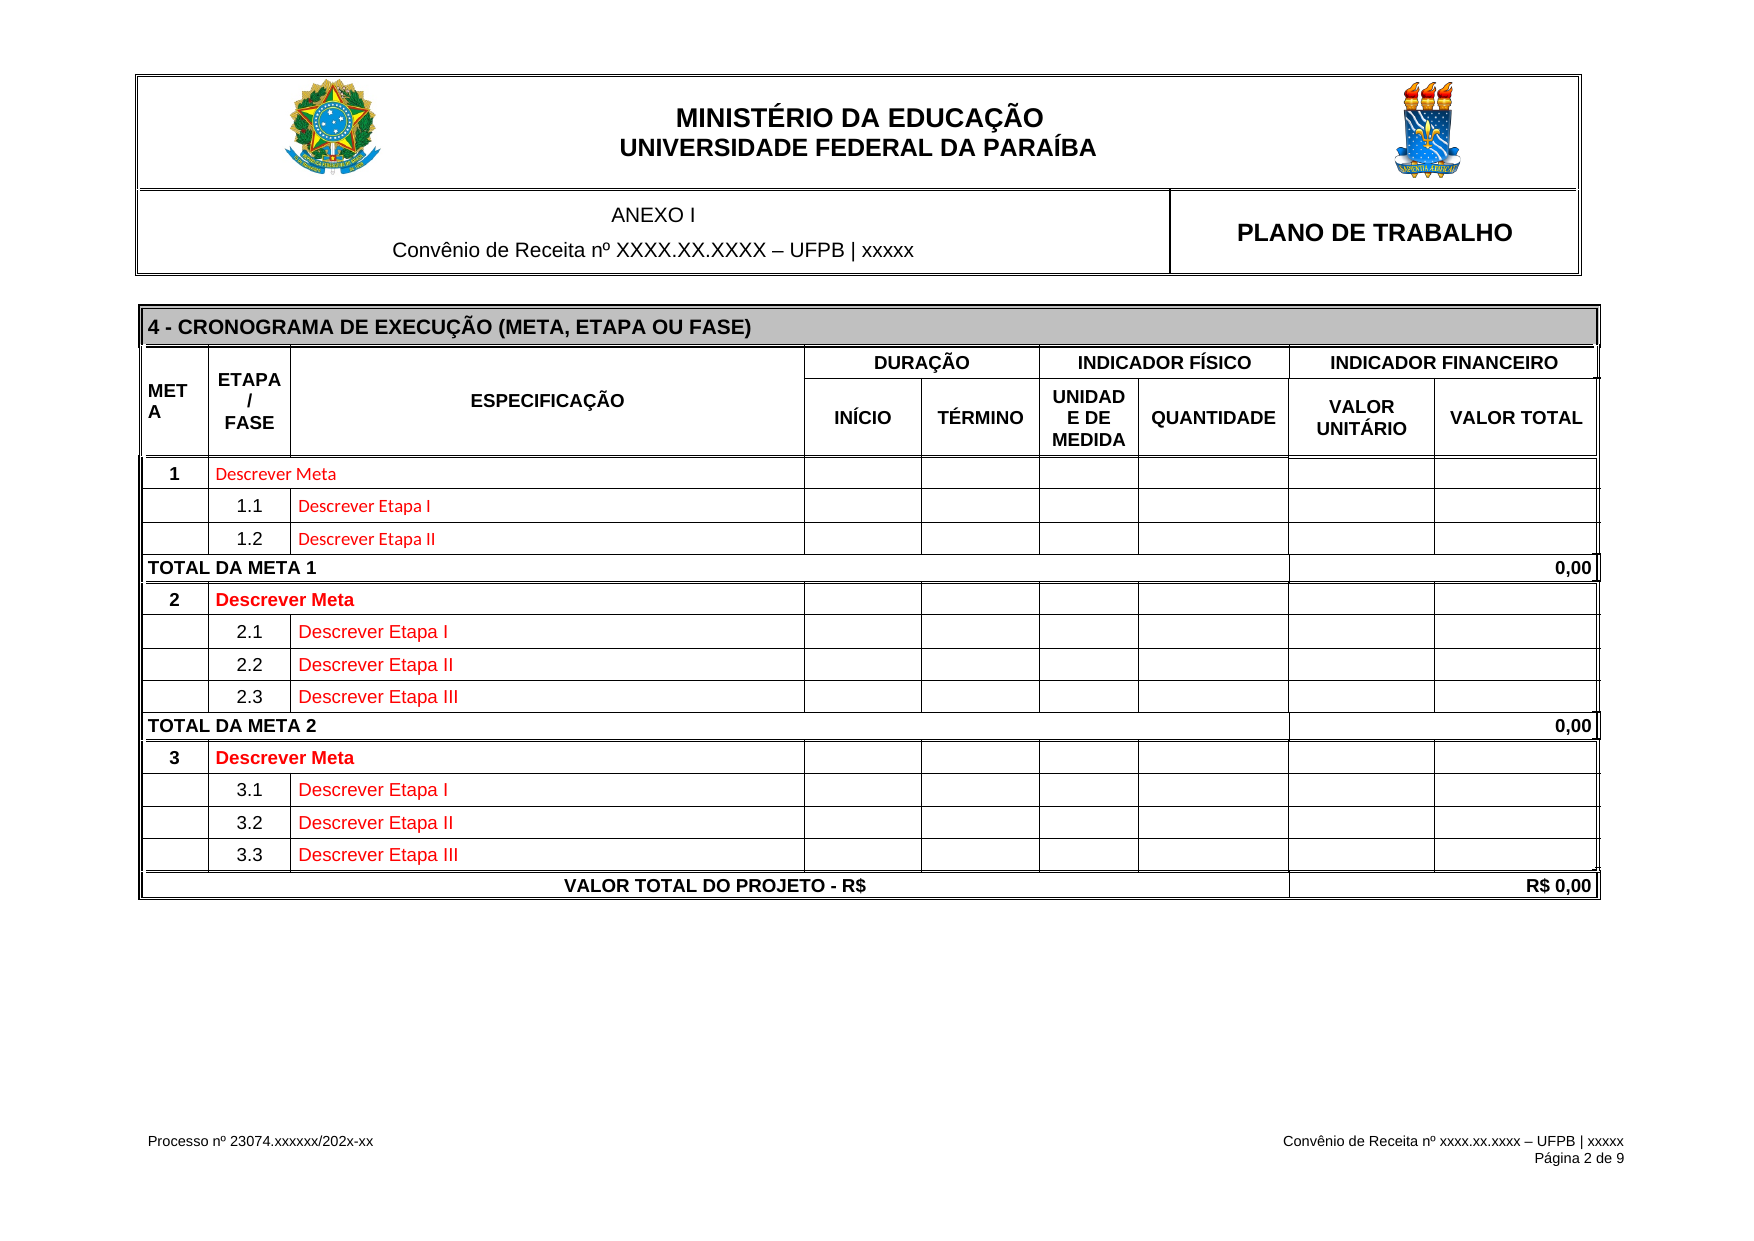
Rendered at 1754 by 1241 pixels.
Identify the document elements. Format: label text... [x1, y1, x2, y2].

table_cell [1139, 807, 1288, 838]
table_cell [1435, 742, 1596, 773]
table_cell [922, 807, 1039, 838]
table_cell 2 [143, 581, 208, 614]
table_cell [922, 523, 1039, 554]
table_cell VALOR UNITÁRIO [1289, 379, 1434, 454]
table_cell [1040, 742, 1138, 773]
table_cell [1139, 839, 1288, 870]
table_cell [922, 649, 1039, 680]
table_cell 2.1 [209, 615, 290, 648]
table_cell Descrever Etapa III [291, 681, 804, 712]
table_cell [1040, 649, 1138, 680]
table_cell Descrever Etapa II [291, 807, 804, 838]
table_cell ETAPA/ FASE [209, 348, 290, 454]
table_cell [143, 489, 208, 522]
table_cell 0,00 [1290, 555, 1596, 581]
table_cell [1040, 681, 1138, 712]
table_cell Descrever Meta [209, 742, 804, 773]
table_cell [1435, 459, 1596, 488]
table_cell [143, 523, 208, 554]
table_cell Descrever Etapa I [291, 615, 804, 648]
table_cell [922, 774, 1039, 806]
table_cell [1435, 774, 1596, 806]
table_cell Descrever Etapa II [291, 523, 804, 554]
table_cell [1289, 523, 1434, 554]
table_cell [1040, 807, 1138, 838]
table_cell [1139, 615, 1288, 648]
table_cell [922, 458, 1039, 488]
table_cell [1139, 458, 1288, 488]
table_cell [1040, 615, 1138, 648]
table_cell 2.3 [209, 681, 290, 712]
table_header 4 - CRONOGRAMA DE EXECUÇÃO (META, ETAPA OU FASE) [143, 309, 1596, 344]
table_cell INDICADOR FÍSICO [1040, 348, 1289, 378]
table_cell DURAÇÃO [805, 348, 1039, 378]
table_cell R$ 0,00 [1290, 873, 1596, 897]
table_cell Descrever Meta [209, 458, 804, 488]
table_cell 3 [140, 739, 208, 773]
table_cell [805, 807, 921, 838]
table_cell [922, 615, 1039, 648]
table_cell [143, 649, 208, 680]
table_cell [922, 489, 1039, 522]
table_cell INÍCIO [805, 379, 921, 454]
table_cell [1289, 459, 1434, 488]
table_cell [805, 458, 921, 488]
table_cell 2.2 [209, 649, 290, 680]
table_cell [1139, 774, 1288, 806]
table_cell [143, 615, 208, 648]
table_cell QUANTIDADE [1139, 379, 1288, 454]
table_cell 1.2 [209, 523, 290, 554]
table_cell [805, 774, 921, 806]
table_cell Descrever Etapa I [291, 489, 804, 522]
table_cell 3.3 [209, 839, 290, 870]
table_cell VALOR TOTAL DO PROJETO - R$ [140, 870, 1289, 897]
picture [1394, 82, 1461, 178]
table_cell [1435, 681, 1596, 712]
table_cell 1 [140, 455, 208, 488]
table_cell [805, 649, 921, 680]
table_cell Descrever Etapa III [291, 839, 804, 870]
table_cell [805, 615, 921, 648]
table_cell [922, 839, 1039, 870]
table_cell [1435, 523, 1596, 554]
table_cell Descrever Meta [209, 584, 804, 614]
table_cell [805, 584, 921, 614]
table_cell VALOR TOTAL [1435, 379, 1596, 454]
table_cell [805, 489, 921, 522]
table_cell [922, 742, 1039, 773]
table_cell [1289, 807, 1434, 838]
table_cell [1289, 774, 1434, 806]
table_cell TÉRMINO [922, 379, 1039, 454]
table_cell [143, 839, 208, 870]
table_cell TOTAL DA META 1 [143, 555, 1289, 581]
table_cell [1040, 523, 1138, 554]
table_cell [805, 839, 921, 870]
table_cell ESPECIFICAÇÃO [291, 348, 804, 454]
table_cell INDICADOR FINANCEIRO [1290, 344, 1599, 378]
table_cell 3.1 [209, 774, 290, 806]
table_cell TOTAL DA META 2 [143, 713, 1289, 739]
table_cell [1139, 584, 1288, 614]
table_cell [1040, 839, 1138, 870]
table_cell [1289, 489, 1434, 522]
table_cell [922, 681, 1039, 712]
table_cell [1040, 489, 1138, 522]
table_cell [1139, 649, 1288, 680]
table_cell [1289, 839, 1434, 870]
table_cell [805, 523, 921, 554]
table_cell [805, 681, 921, 712]
table_cell UNIDADE DE MEDIDA [1040, 379, 1138, 454]
table_cell [1289, 649, 1434, 680]
table_cell [1289, 615, 1434, 648]
table_cell [143, 774, 208, 806]
table_cell [1435, 584, 1596, 614]
table_cell [1139, 681, 1288, 712]
table_cell [805, 742, 921, 773]
table_cell Descrever Etapa I [291, 774, 804, 806]
table_cell [1435, 649, 1596, 680]
table_cell [1139, 523, 1288, 554]
table_cell [143, 681, 208, 712]
table_cell 0,00 [1290, 713, 1596, 739]
picture [281, 77, 384, 177]
table_cell [143, 807, 208, 838]
table_cell [1435, 807, 1596, 838]
table_cell [1435, 615, 1596, 648]
table_cell [1040, 458, 1138, 488]
table_cell [922, 584, 1039, 614]
table_cell [1435, 489, 1596, 522]
table_cell [1435, 839, 1596, 870]
table_cell [1289, 584, 1434, 614]
table_cell [1040, 584, 1138, 614]
table_cell 1.1 [209, 489, 290, 522]
table_cell Descrever Etapa II [291, 649, 804, 680]
table_cell META [140, 344, 208, 454]
table_cell [1289, 681, 1434, 712]
table_cell [1040, 774, 1138, 806]
table_cell [1139, 489, 1288, 522]
table_cell [1289, 742, 1434, 773]
table_cell [1139, 742, 1288, 773]
table_cell 3.2 [209, 807, 290, 838]
